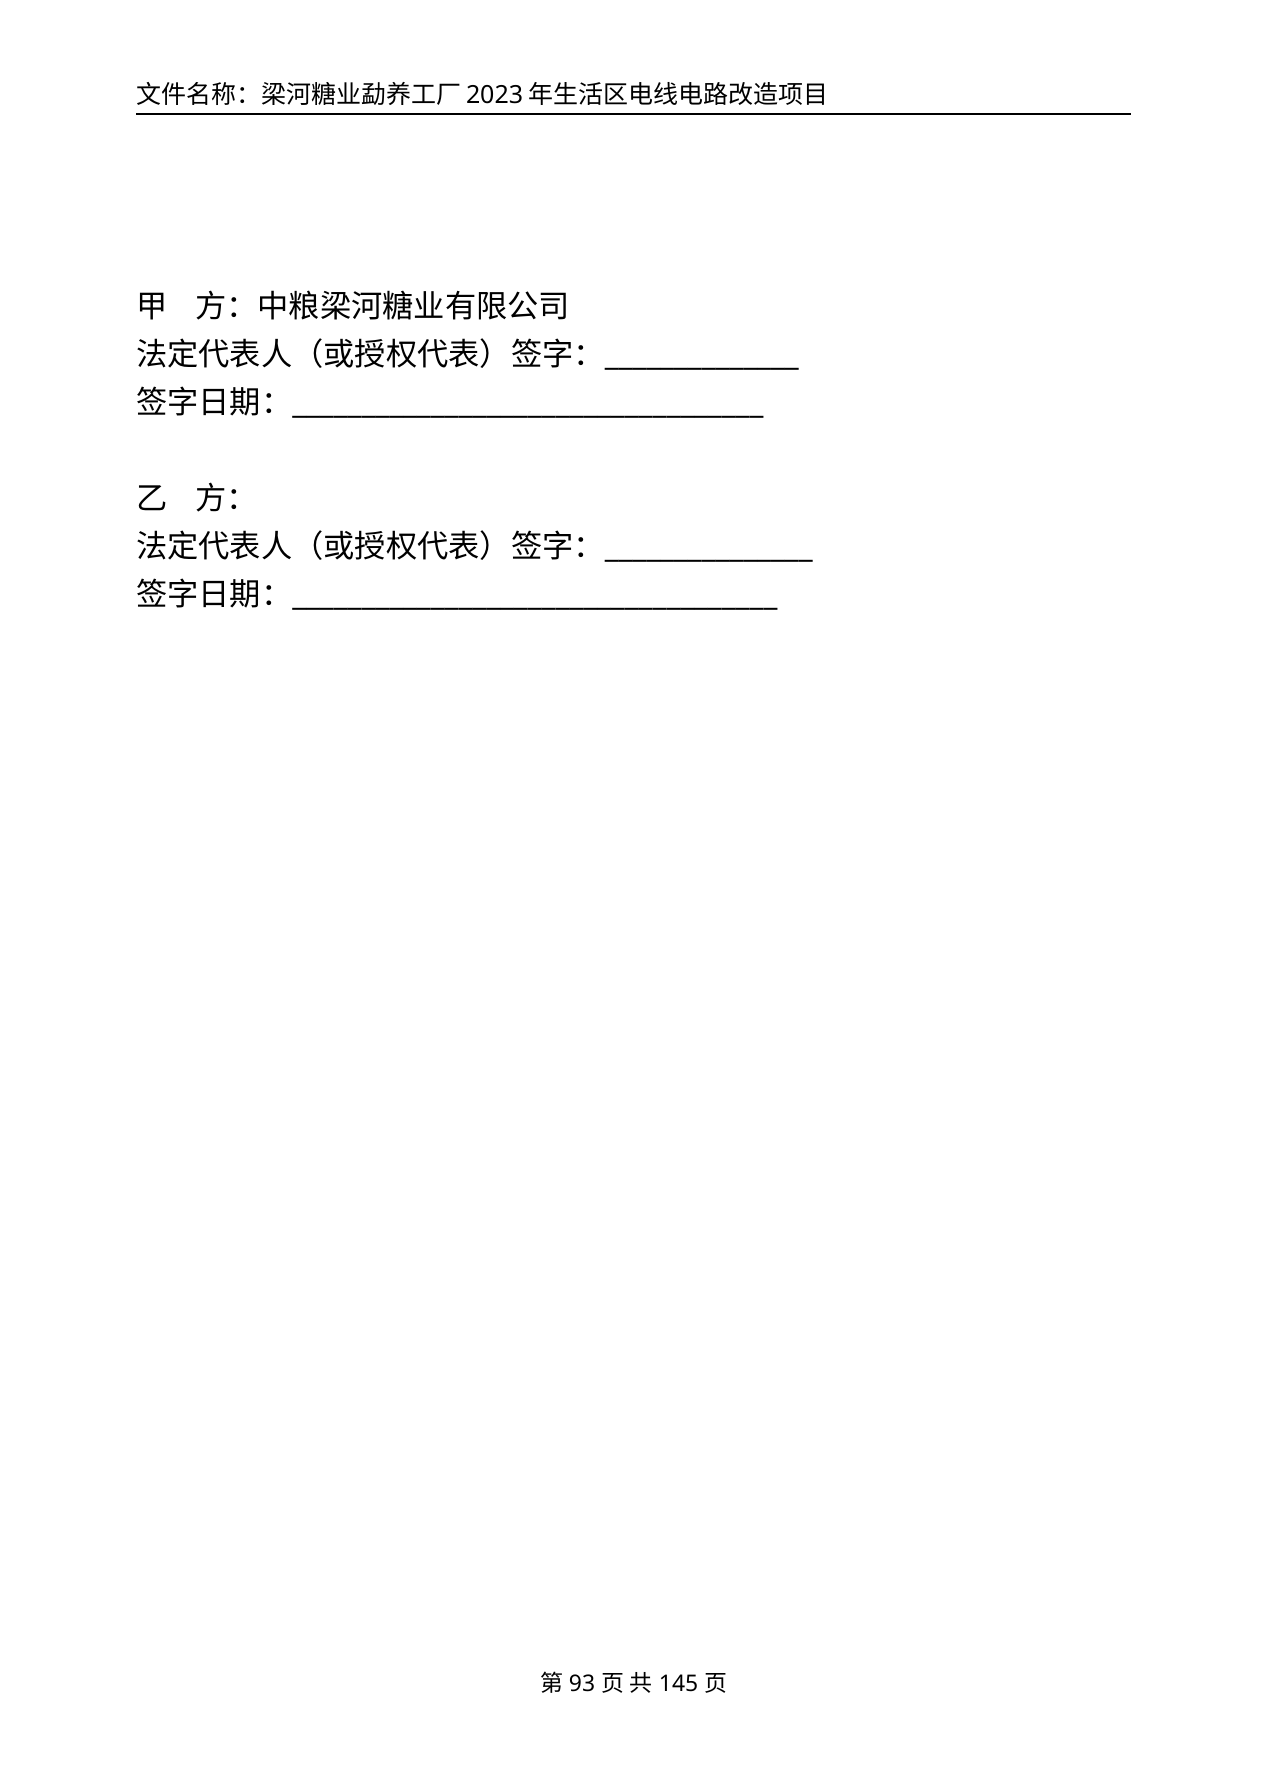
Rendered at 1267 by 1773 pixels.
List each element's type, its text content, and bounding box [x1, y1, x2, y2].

text 法定代表人（或授权代表）签字：______________ [136, 327, 1131, 375]
text 甲 方：中粮梁河糖业有限公司 [136, 279, 1131, 327]
text 签字日期：___________________________________ [136, 567, 1131, 615]
text 签字日期：__________________________________ [136, 375, 1131, 423]
text 法定代表人（或授权代表）签字：_______________ [136, 519, 1131, 567]
text 乙 方： [136, 471, 1131, 519]
